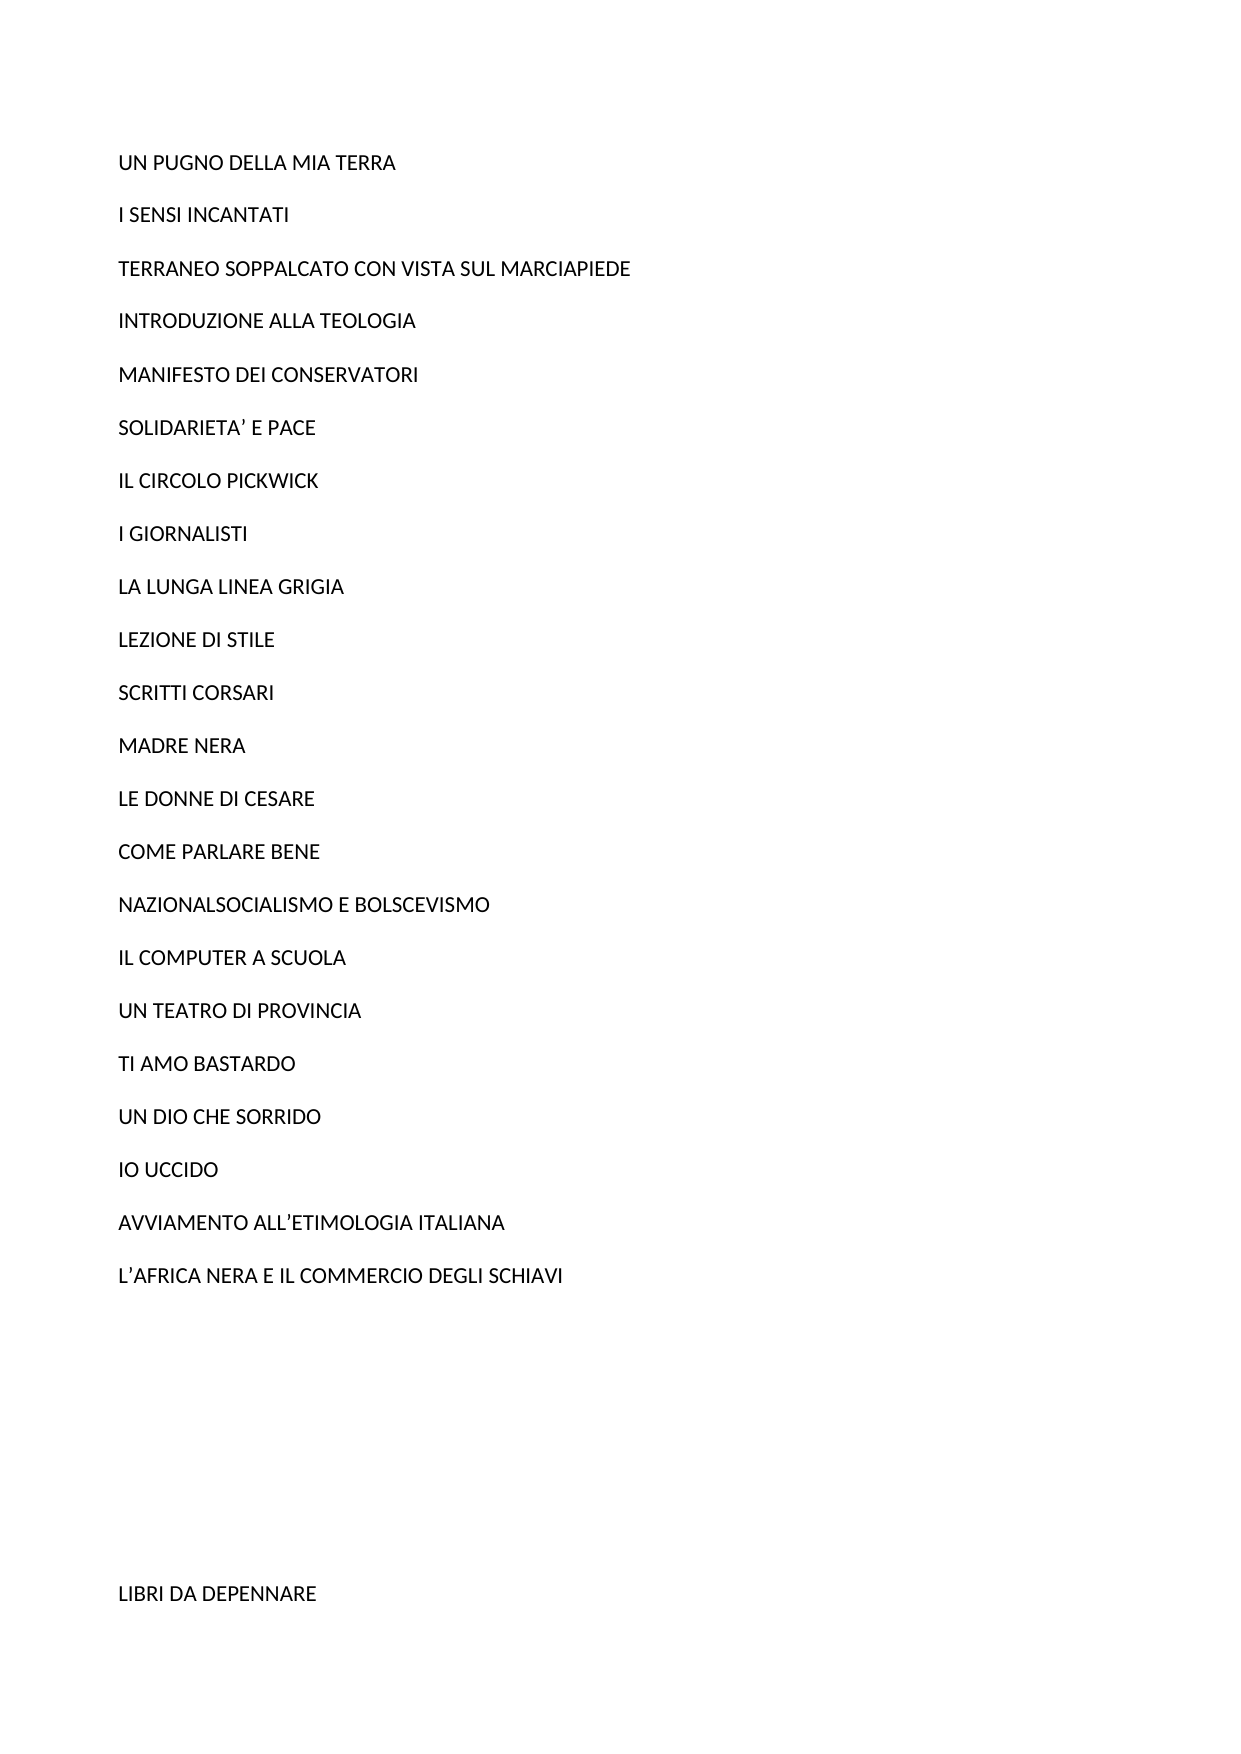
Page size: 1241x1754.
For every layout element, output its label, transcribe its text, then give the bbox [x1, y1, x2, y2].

text L’AFRICA NERA E IL COMMERCIO DEGLI SCHIAVI [118, 1261, 1122, 1289]
text MADRE NERA [118, 731, 1122, 759]
text INTRODUZIONE ALLA TEOLOGIA [118, 307, 1122, 335]
text LIBRI DA DEPENNARE [118, 1579, 1122, 1607]
text UN PUGNO DELLA MIA TERRA [118, 148, 1122, 176]
text MANIFESTO DEI CONSERVATORI [118, 360, 1122, 388]
text LA LUNGA LINEA GRIGIA [118, 572, 1122, 600]
text IO UCCIDO [118, 1155, 1122, 1183]
text TERRANEO SOPPALCATO CON VISTA SUL MARCIAPIEDE [118, 254, 1122, 282]
text NAZIONALSOCIALISMO E BOLSCEVISMO [118, 890, 1122, 918]
text LEZIONE DI STILE [118, 625, 1122, 653]
text I GIORNALISTI [118, 519, 1122, 547]
text TI AMO BASTARDO [118, 1049, 1122, 1077]
text SOLIDARIETA’ E PACE [118, 413, 1122, 441]
text UN DIO CHE SORRIDO [118, 1102, 1122, 1130]
text COME PARLARE BENE [118, 837, 1122, 865]
text AVVIAMENTO ALL’ETIMOLOGIA ITALIANA [118, 1208, 1122, 1236]
text LE DONNE DI CESARE [118, 784, 1122, 812]
text IL COMPUTER A SCUOLA [118, 943, 1122, 971]
text SCRITTI CORSARI [118, 678, 1122, 706]
text UN TEATRO DI PROVINCIA [118, 996, 1122, 1024]
text I SENSI INCANTATI [118, 201, 1122, 229]
text IL CIRCOLO PICKWICK [118, 466, 1122, 494]
